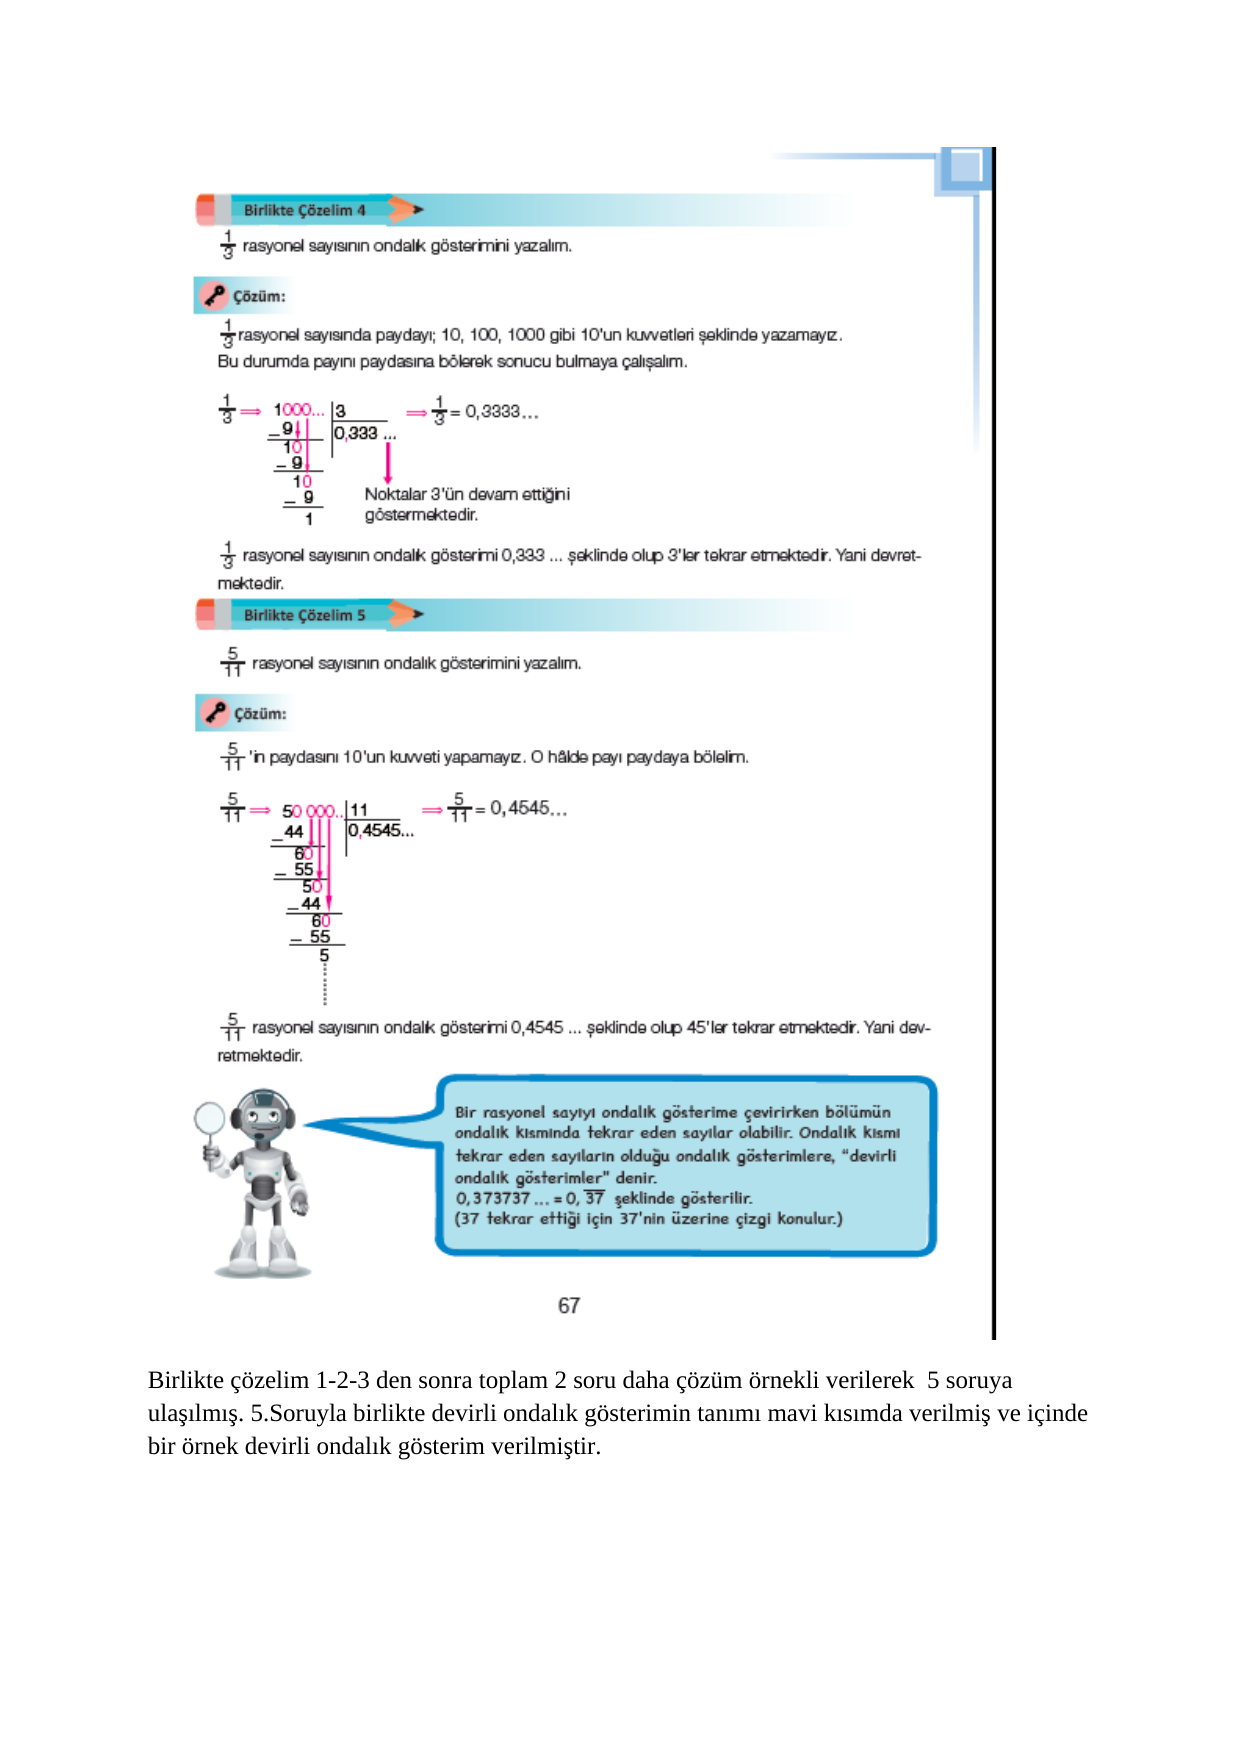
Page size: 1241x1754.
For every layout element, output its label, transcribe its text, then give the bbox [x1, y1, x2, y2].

text Birlikte çözelim 1-2-3 den sonra toplam 2 soru daha çözüm örnekli verilerek 5 soruya ulaşılmış. 5.Soruyla birlikte devirli ondalık gösterimin tanımı mavi kısımda verilmiş ve içinde bir örnek devirli ondalık gösterim verilmiştir. [148, 1365, 1093, 1460]
picture [147, 147, 997, 1340]
